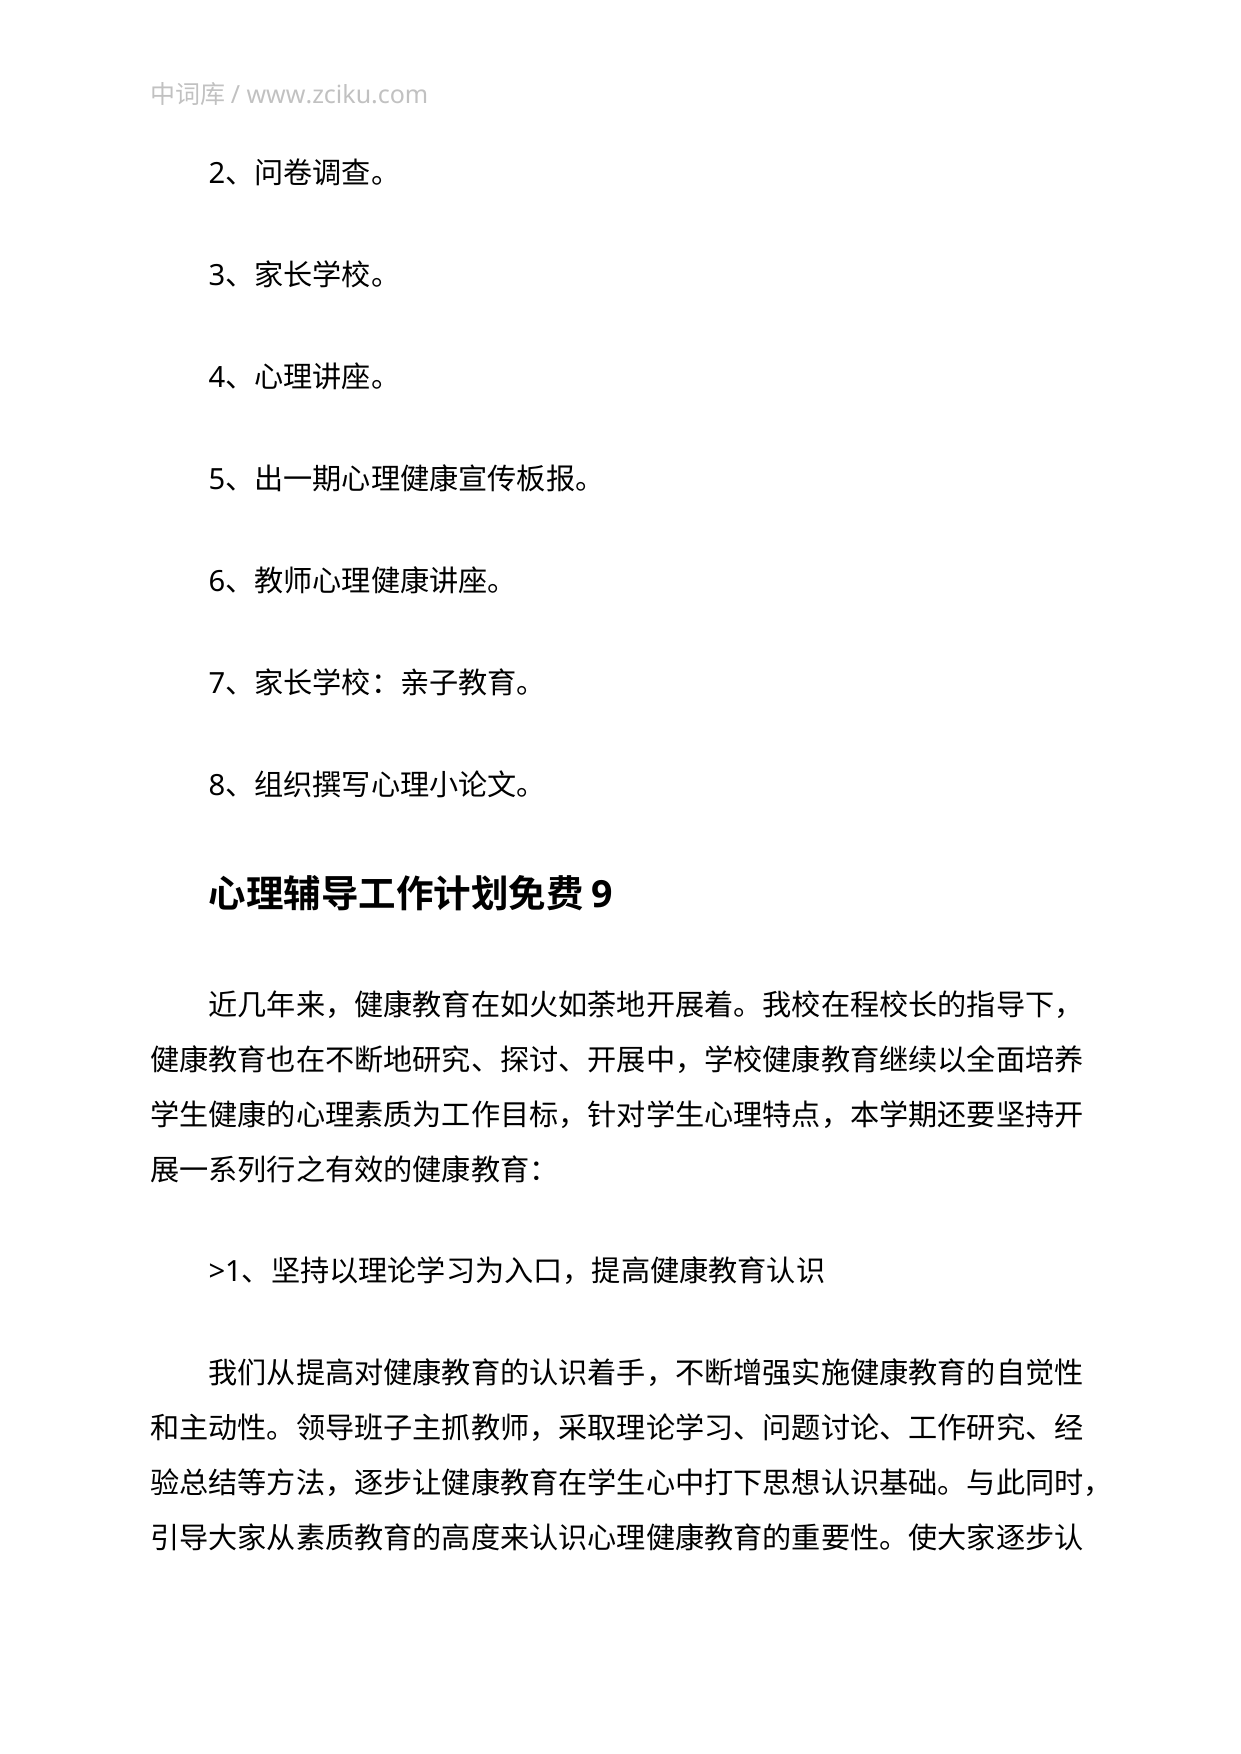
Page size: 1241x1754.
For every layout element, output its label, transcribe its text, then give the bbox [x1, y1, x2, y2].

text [150, 1350, 1090, 1557]
text 6、教师心理健康讲座。 [150, 558, 1090, 600]
text 7、家长学校：亲子教育。 [150, 660, 1090, 702]
text 8、组织撰写心理小论文。 [150, 762, 1090, 804]
text 5、出一期心理健康宣传板报。 [150, 456, 1090, 498]
text >1、坚持以理论学习为入口，提高健康教育认识 [150, 1248, 1090, 1290]
text 4、心理讲座。 [150, 354, 1090, 396]
text 心理辅导工作计划免费9 [150, 864, 1090, 918]
text 2、问卷调查。 [150, 150, 1090, 192]
text 3、家长学校。 [150, 252, 1090, 294]
text 近几年来，健康教育在如火如荼地开展着。我校在程校长的指导下，健康教育也在不断地研究、探讨、开展中，学校健康教育继续以全面培养学生健康的心理素质为工作目标，针对学生心理特点，本学期还要坚持开展一系列行之有效的健康教育： [150, 981, 1090, 1188]
